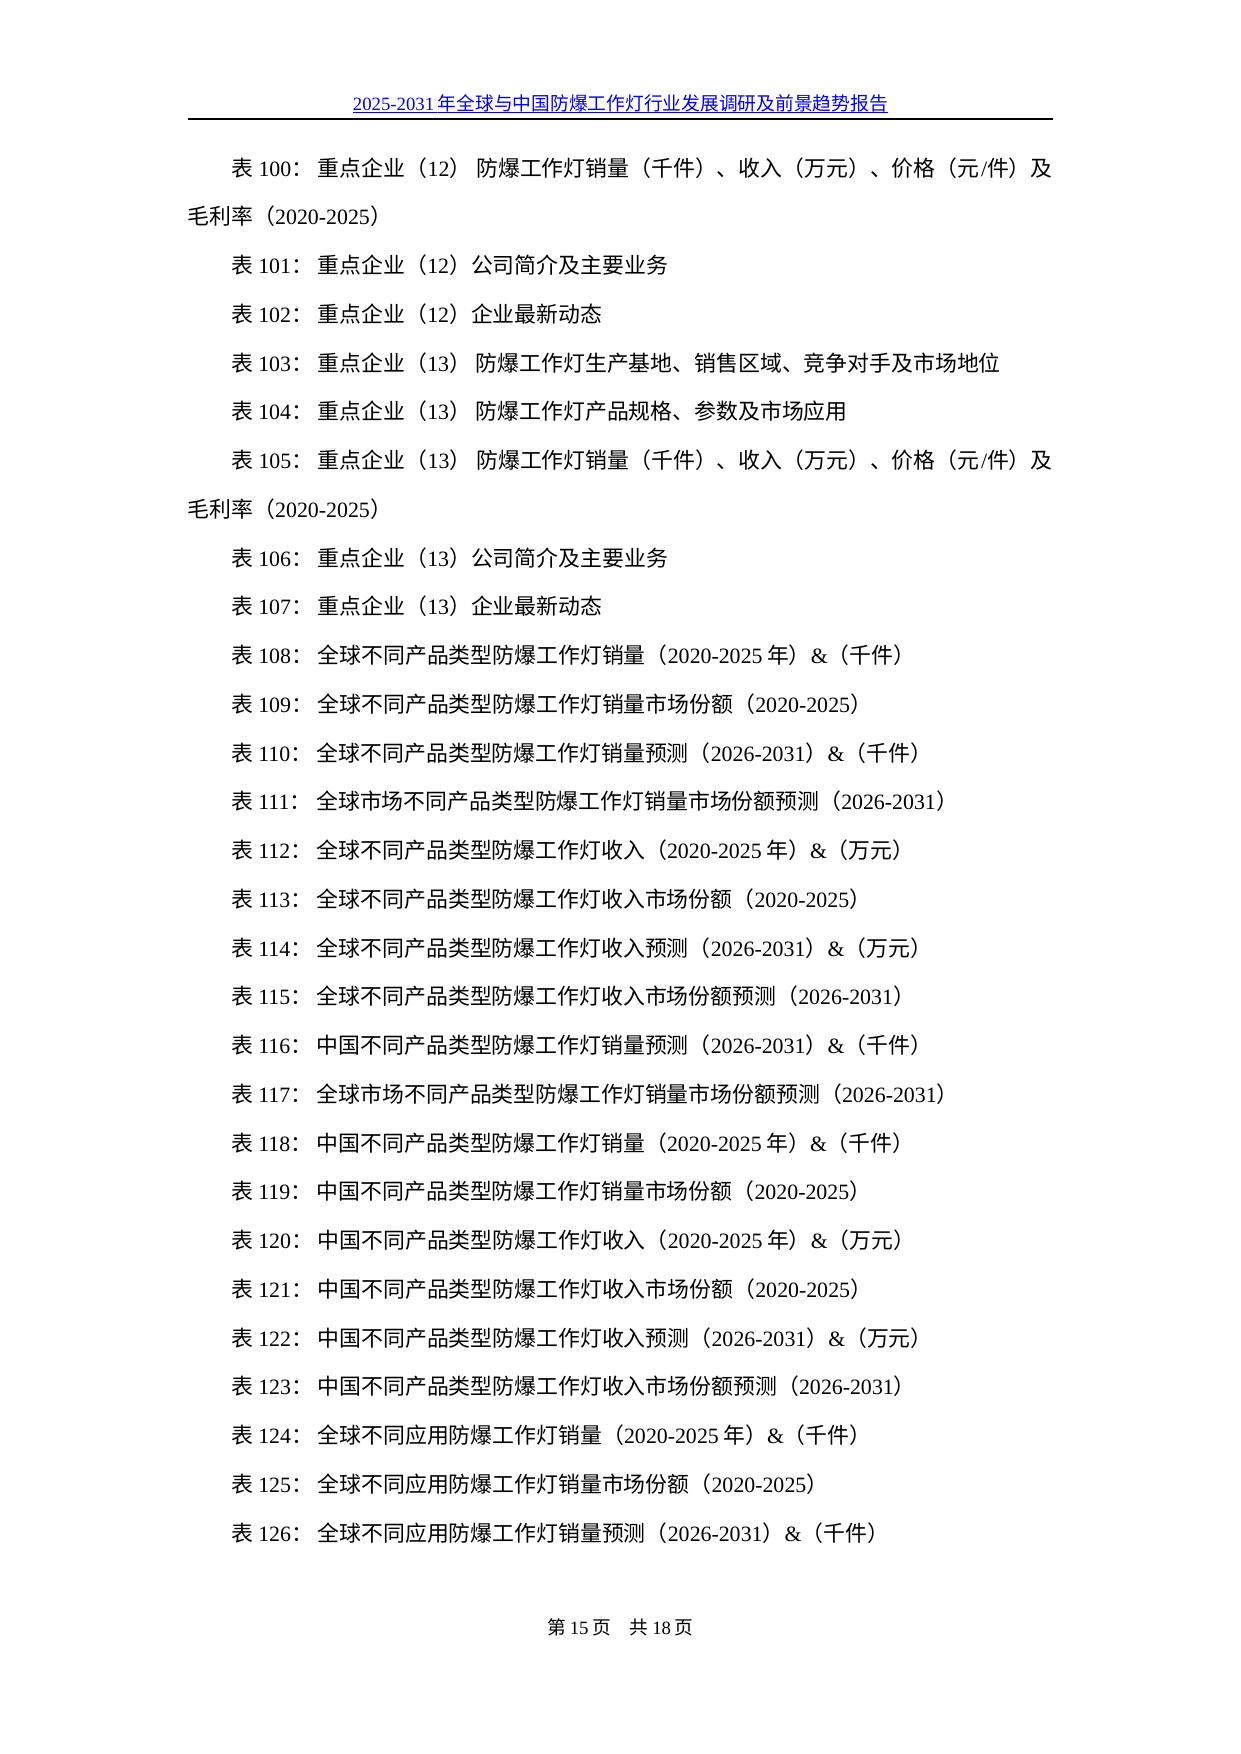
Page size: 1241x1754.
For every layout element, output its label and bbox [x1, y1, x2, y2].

text [187, 150, 1053, 1548]
